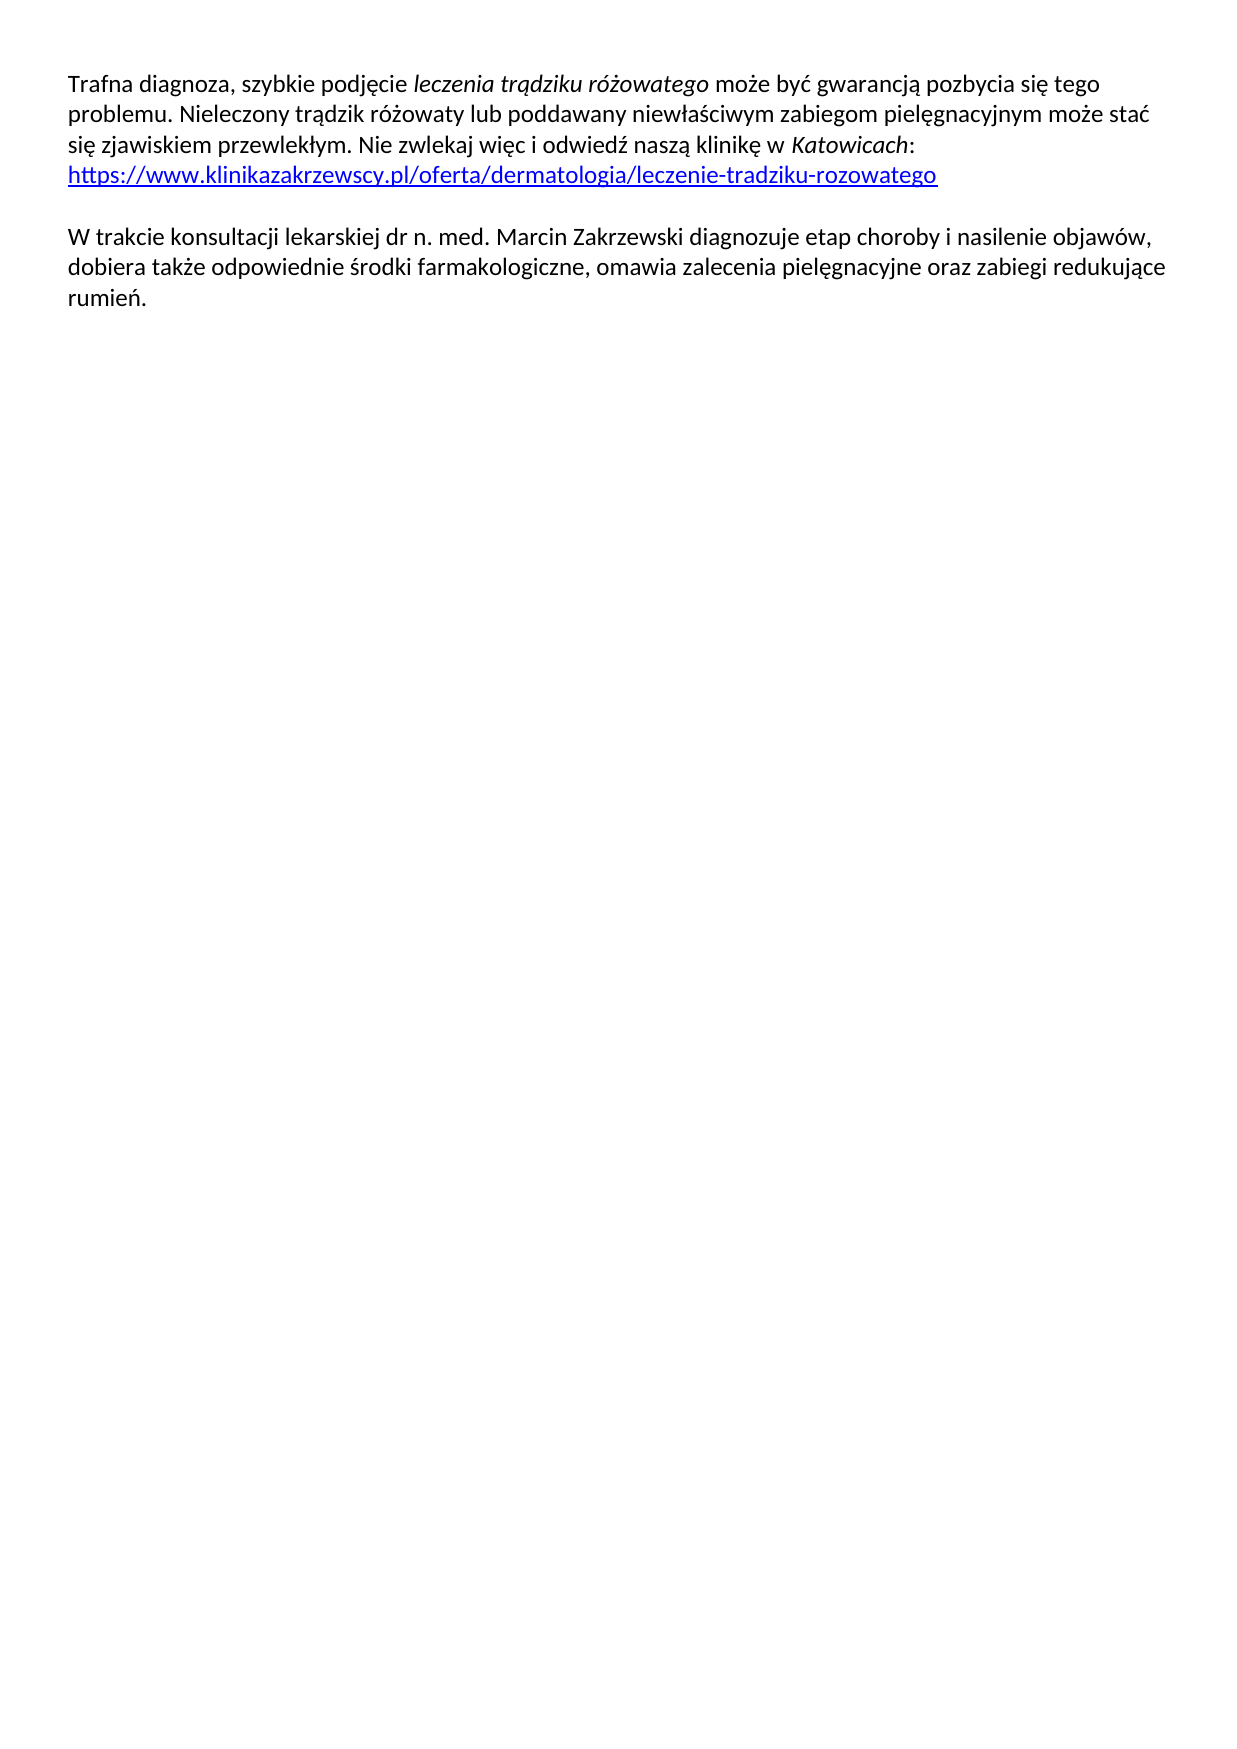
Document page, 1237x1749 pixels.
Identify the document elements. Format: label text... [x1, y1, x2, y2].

text W trakcie konsultacji lekarskiej dr n. med. Marcin Zakrzewski diagnozuje etap choroby i nasilenie objawów, dobiera także odpowiednie środki farmakologiczne, omawia zalecenia pielęgnacyjne oraz zabiegi redukujące rumień. [68, 221, 1169, 313]
text Trafna diagnoza, szybkie podjęcie leczenia trądziku różowatego może być gwarancją pozbycia się tego problemu. Nieleczony trądzik różowaty lub poddawany niewłaściwym zabiegom pielęgnacyjnym może stać się zjawiskiem przewlekłym. Nie zwlekaj więc i odwiedź naszą klinikę w Katowicach: https://www.klinikazakrzewscy.pl/oferta/dermatologia/leczenie-tradziku-rozowatego [68, 68, 1169, 190]
